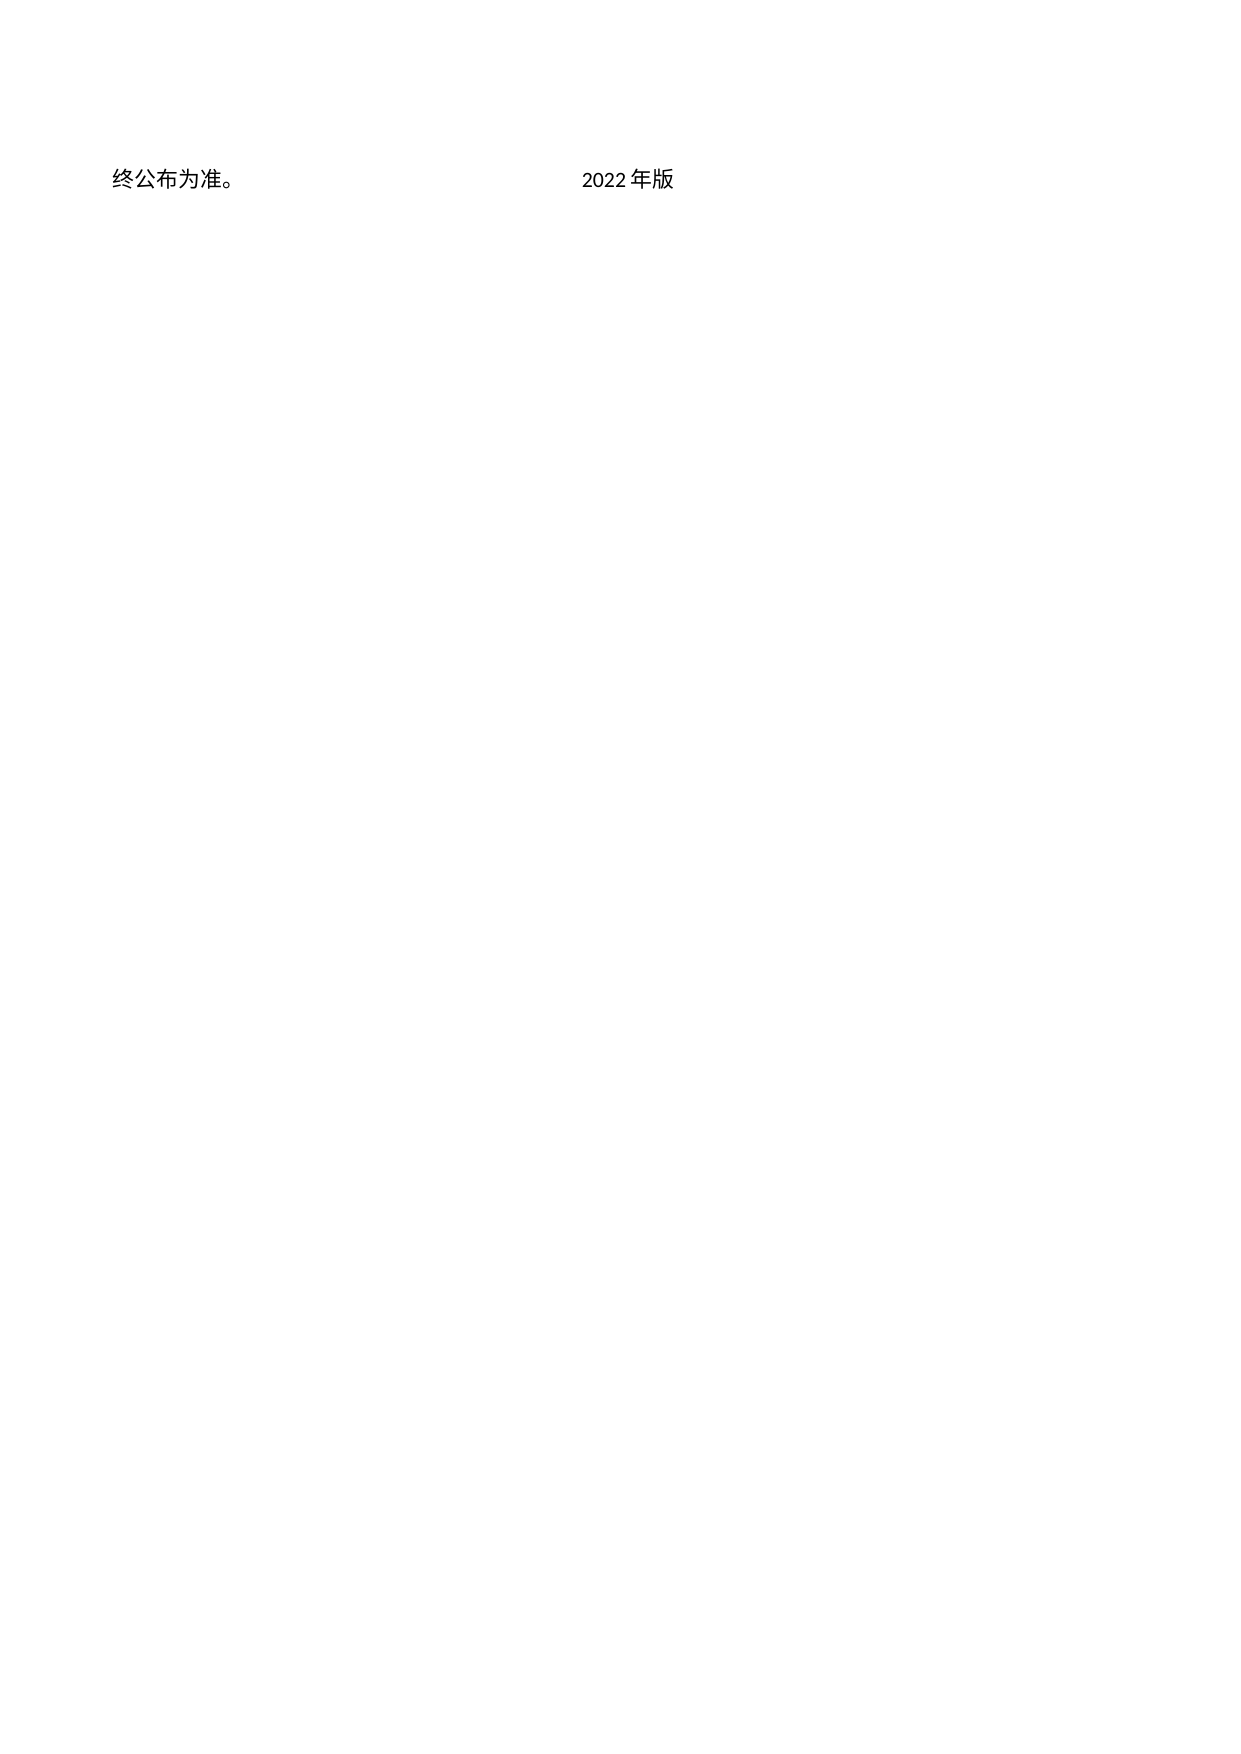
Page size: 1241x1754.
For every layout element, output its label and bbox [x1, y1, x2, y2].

list [112, 162, 1128, 194]
